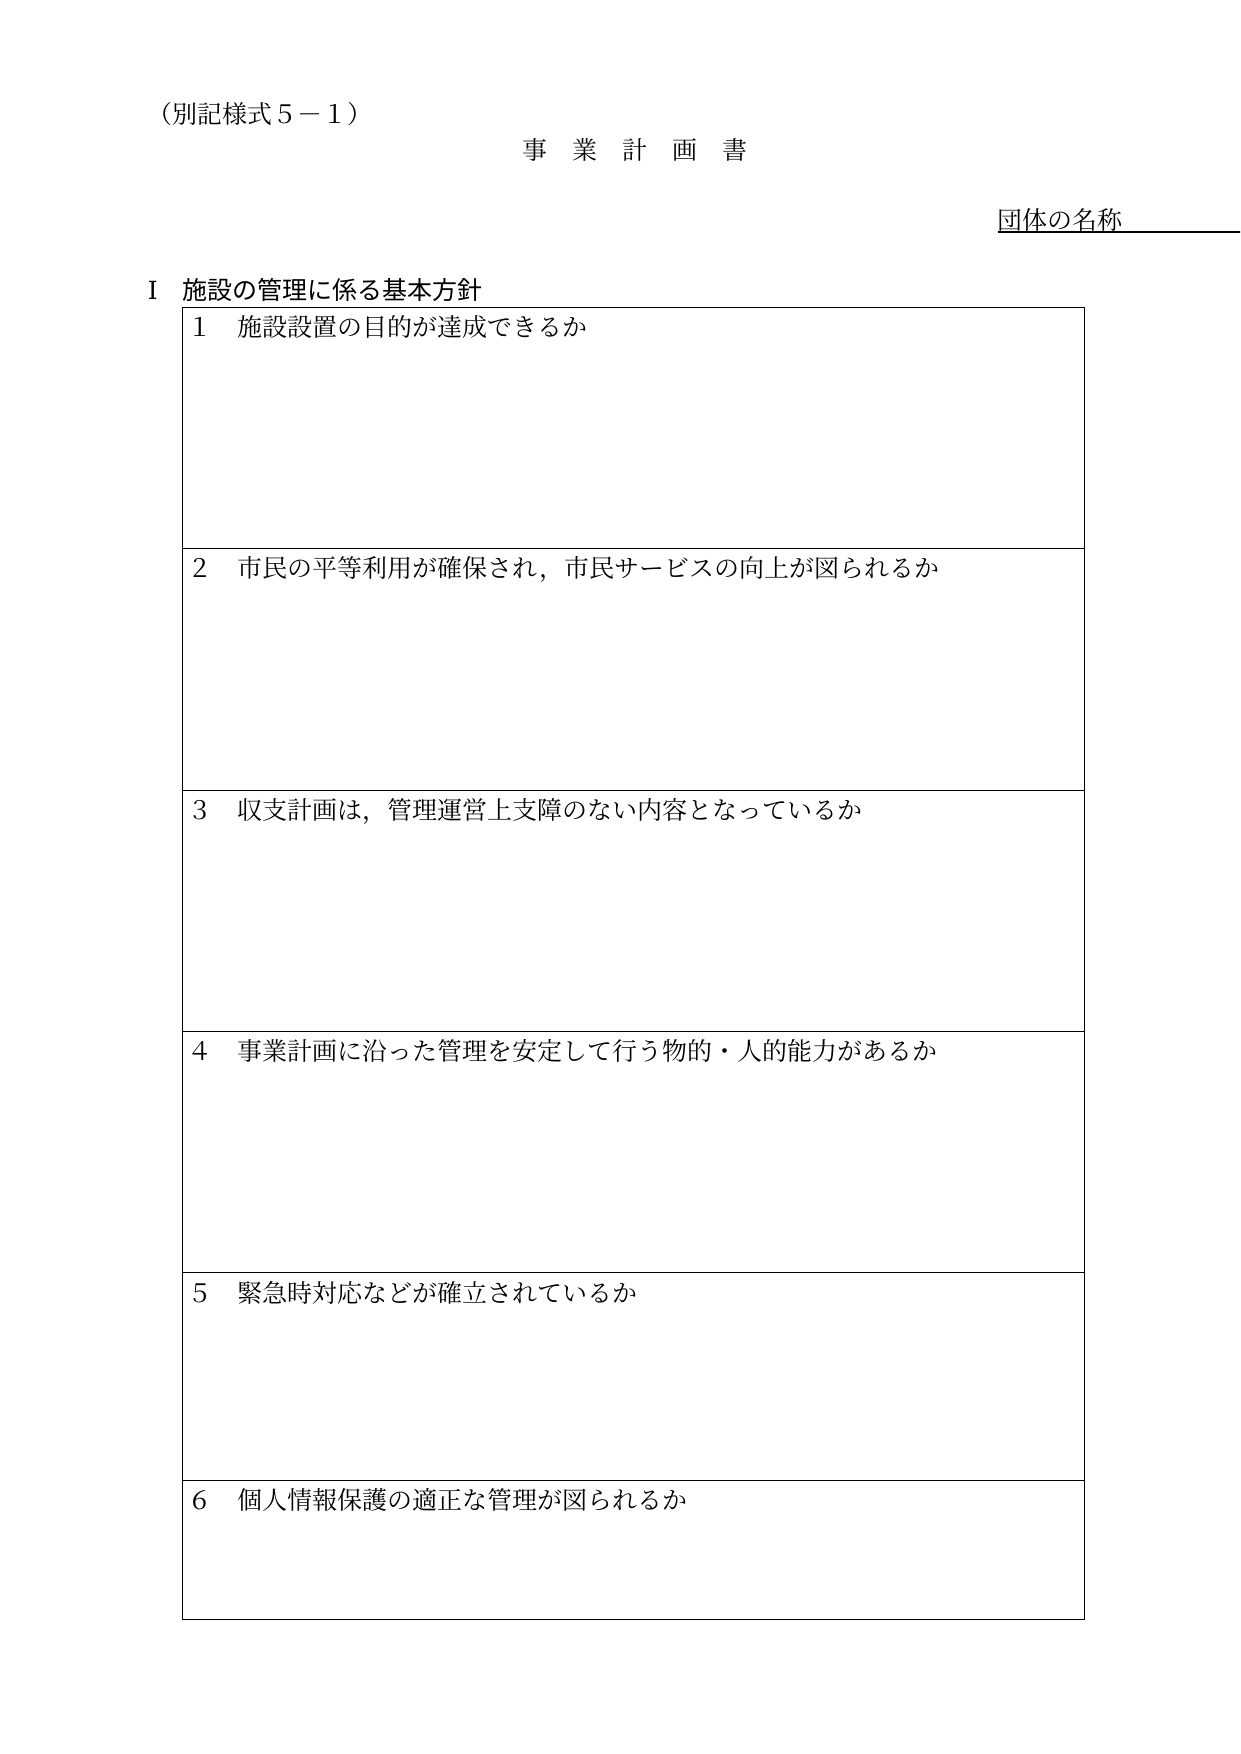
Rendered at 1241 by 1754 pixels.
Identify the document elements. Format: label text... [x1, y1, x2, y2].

text （別記様式５－１） [148, 94, 1122, 131]
table_header １ 施設設置の目的が達成できるか [183, 308, 1084, 548]
table_cell ２ 市民の平等利用が確保され，市民サービスの向上が図られるか [183, 549, 1084, 789]
table_cell ５ 緊急時対応などが確立されているか [183, 1273, 1084, 1479]
text 団体の名称 [148, 201, 1122, 236]
table_cell ４ 事業計画に沿った管理を安定して行う物的・人的能力があるか [183, 1032, 1084, 1272]
text 事 業 計 画 書 [148, 131, 1122, 166]
text Ⅰ 施設の管理に係る基本方針 [148, 271, 1122, 307]
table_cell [183, 1481, 1084, 1619]
table_cell ３ 収支計画は，管理運営上支障のない内容となっているか [183, 791, 1084, 1031]
